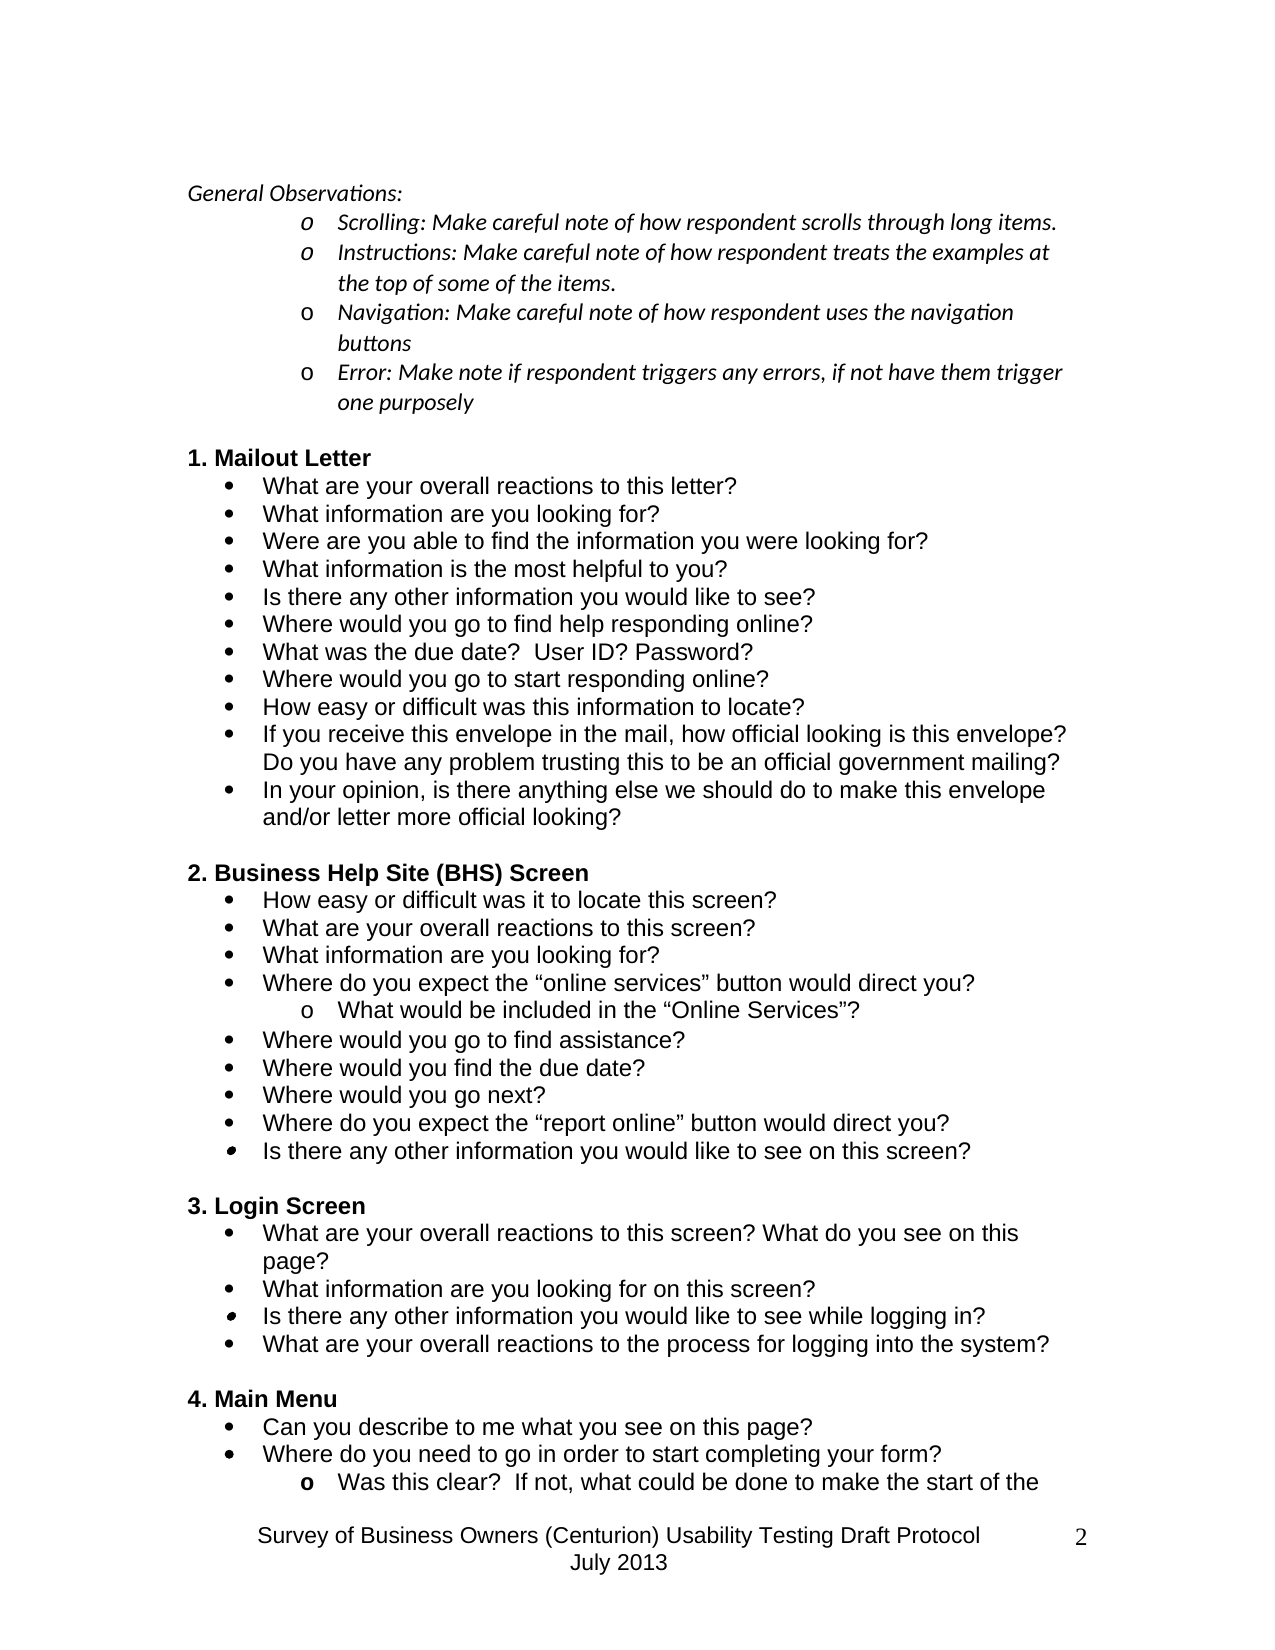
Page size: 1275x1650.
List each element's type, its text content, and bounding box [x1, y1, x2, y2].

text 3. Login Screen [187, 1192, 1087, 1219]
list How easy or difficult was it to locate this screen? [225, 886, 1087, 914]
list What are your overall reactions to this screen? [225, 914, 1087, 941]
list Where would you find the due date? [225, 1054, 1087, 1081]
list In your opinion, is there anything else we should do to make this envelope and/or letter more official looking? [225, 776, 1087, 831]
list What are your overall reactions to the process for logging into the system? [225, 1330, 1087, 1357]
list Where do you expect the “online services” button would direct you? [225, 969, 1087, 996]
list Where would you go next? [225, 1081, 1087, 1109]
list Error: Make note if respondent triggers any errors, if not have them trigger one purposely [300, 357, 1087, 417]
list Is there any other information you would like to see? [225, 582, 1087, 610]
list Scrolling: Make careful note of how respondent scrolls through long items. [300, 207, 1087, 237]
list Where do you need to go in order to start completing your form? [225, 1440, 1087, 1468]
list What information are you looking for? [225, 499, 1087, 527]
list What are your overall reactions to this screen? What do you see on this page? [225, 1219, 1087, 1274]
list Where would you go to find help responding online? [225, 610, 1087, 638]
subtitle 4. Main Menu [187, 1385, 1087, 1413]
text 1. Mailout Letter [187, 444, 1087, 472]
list If you receive this envelope in the mail, how official looking is this envelope? Do you have any problem trusting this to be an official government mailing? [225, 720, 1087, 776]
list Where do you expect the “report online” button would direct you? [225, 1109, 1087, 1137]
list What are your overall reactions to this letter? [225, 472, 1087, 499]
list What information are you looking for? [225, 941, 1087, 969]
list What information is the most helpful to you? [225, 555, 1087, 582]
text 2. Business Help Site (BHS) Screen [187, 858, 1087, 886]
list How easy or difficult was this information to locate? [225, 693, 1087, 720]
list Can you describe to me what you see on this page? [225, 1413, 1087, 1440]
list Is there any other information you would like to see while logging in? [225, 1302, 1087, 1330]
list Where would you go to find assistance? [225, 1026, 1087, 1054]
text General Observations: [187, 178, 1087, 207]
list Were are you able to find the information you were looking for? [225, 527, 1087, 555]
list What information are you looking for on this screen? [225, 1274, 1087, 1302]
list Instructions: Make careful note of how respondent treats the examples at the top of some of the items. [300, 237, 1087, 297]
list What would be included in the “Online Services”? [300, 996, 1087, 1026]
list What was the due date? User ID? Password? [225, 638, 1087, 665]
list Is there any other information you would like to see on this screen? [225, 1137, 1087, 1164]
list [300, 1468, 1087, 1497]
list Where would you go to start responding online? [225, 665, 1087, 693]
list Navigation: Make careful note of how respondent uses the navigation buttons [300, 297, 1087, 357]
